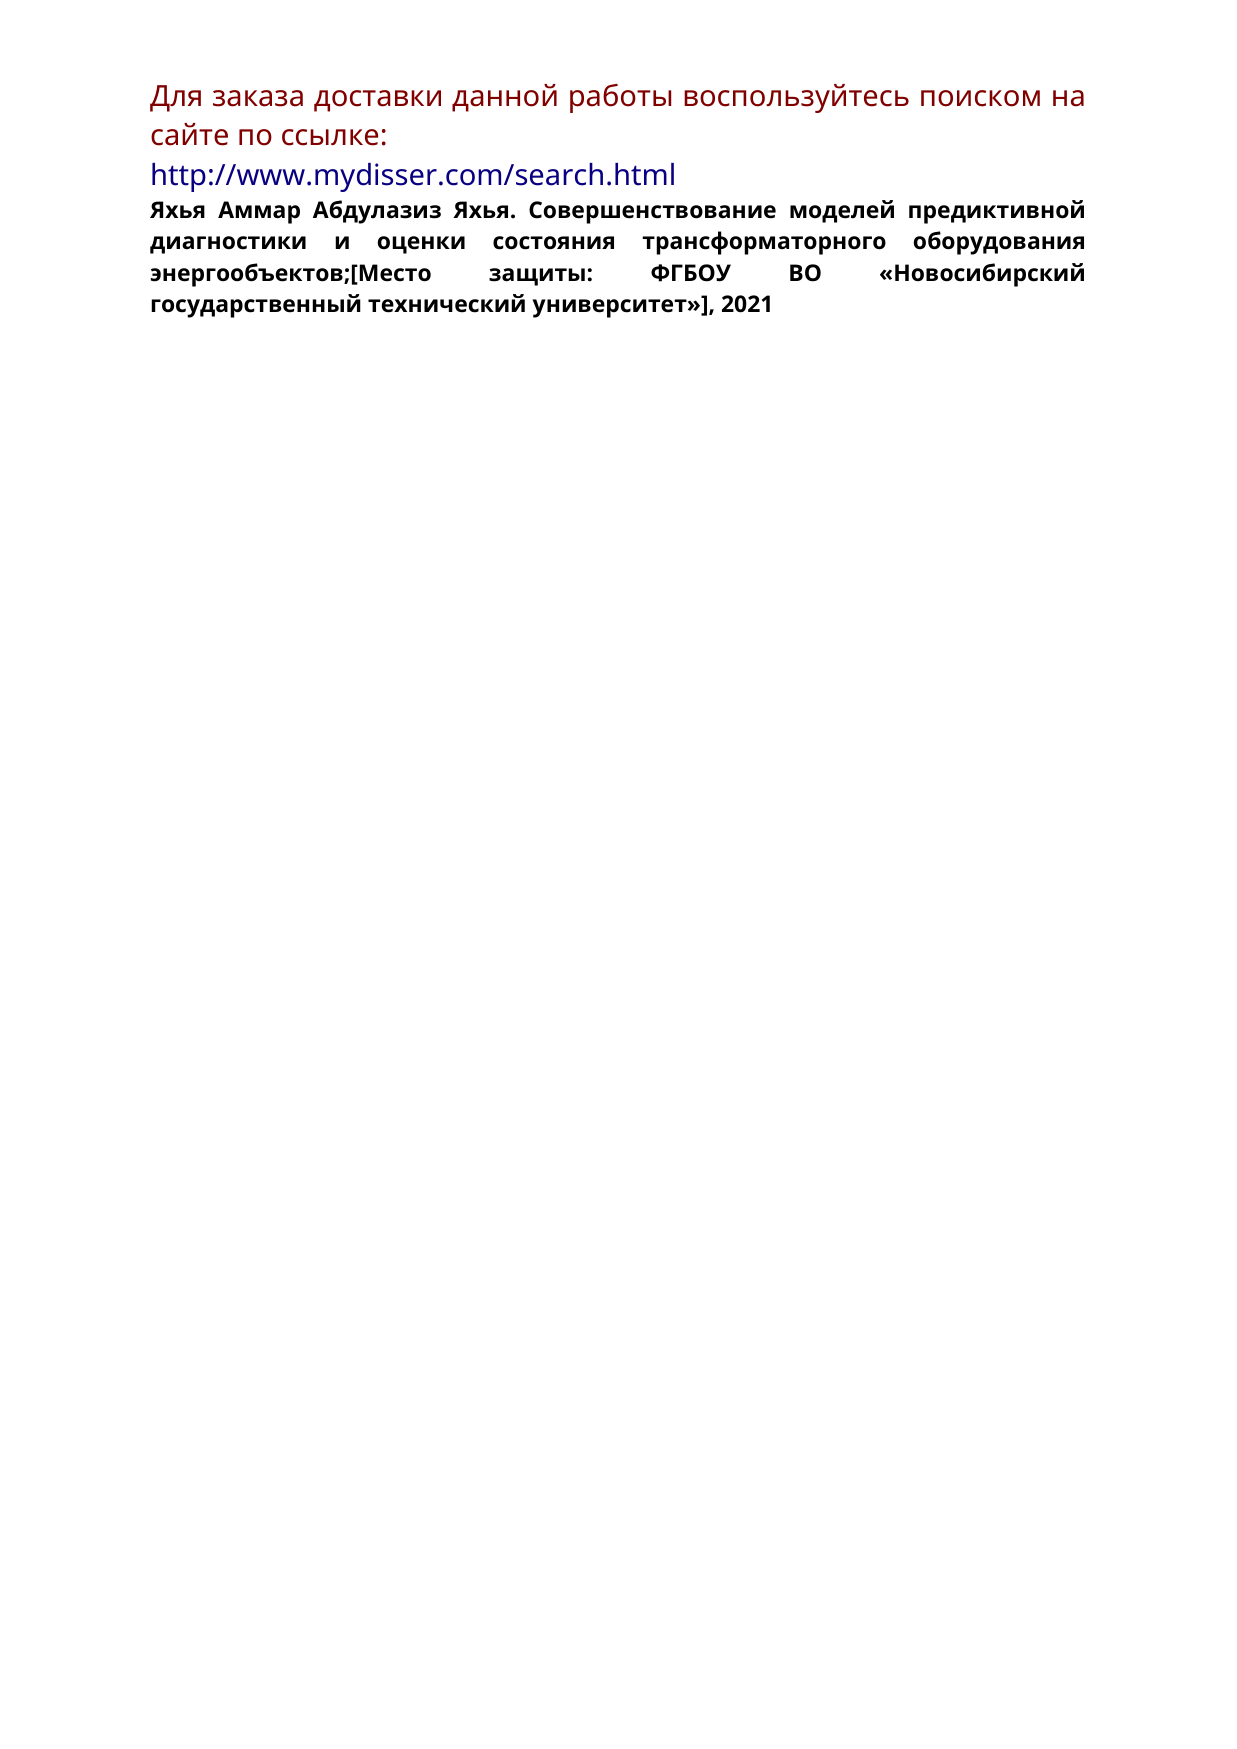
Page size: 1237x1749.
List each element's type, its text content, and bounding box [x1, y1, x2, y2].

text Яхья Аммар Абдулазиз Яхья. Совершенствование моделей предиктивной диагностики и оценки состояния трансформаторного оборудования энергообъектов;[Место защиты: ФГБОУ ВО «Новосибирский государственный технический университет»], 2021 [150, 194, 1086, 319]
